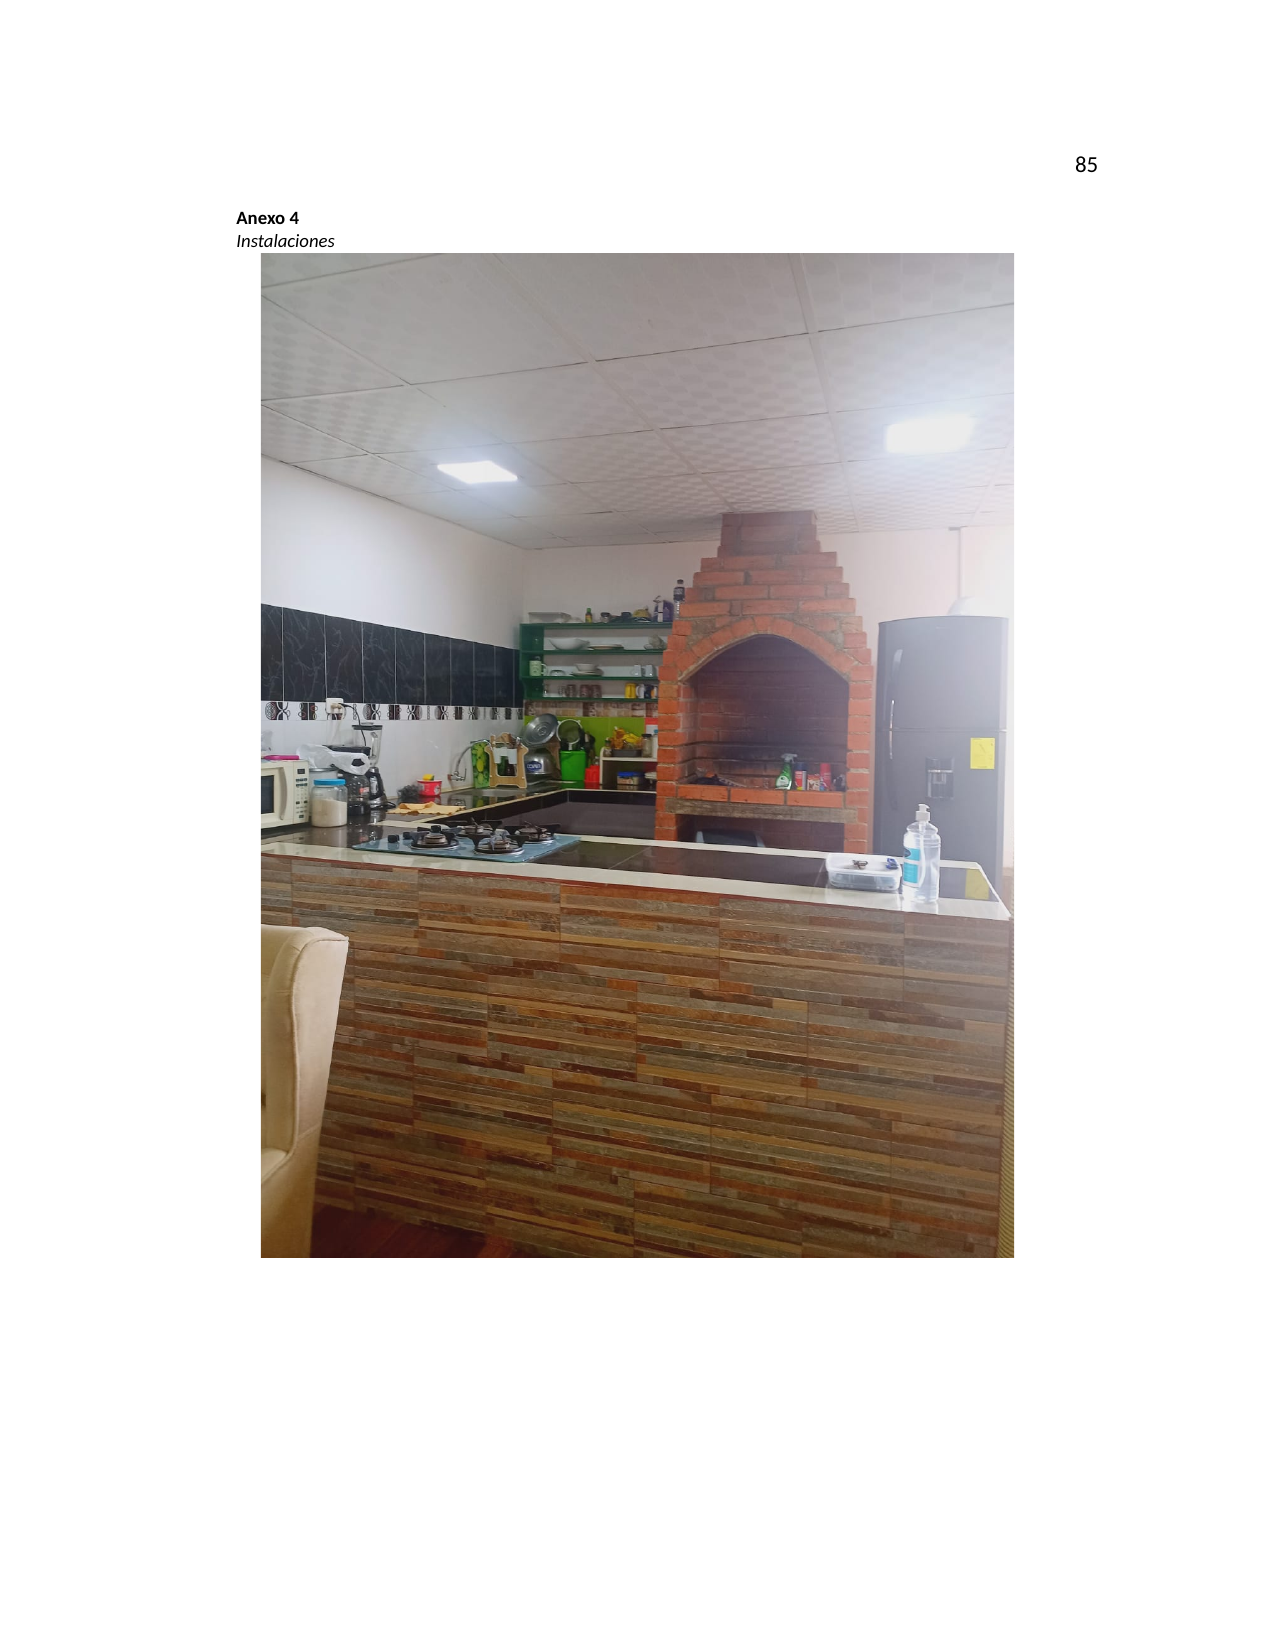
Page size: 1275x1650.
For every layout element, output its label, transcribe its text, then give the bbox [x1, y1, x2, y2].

text Anexo 4 Instalaciones [236, 206, 1098, 252]
picture [260, 253, 1015, 1258]
